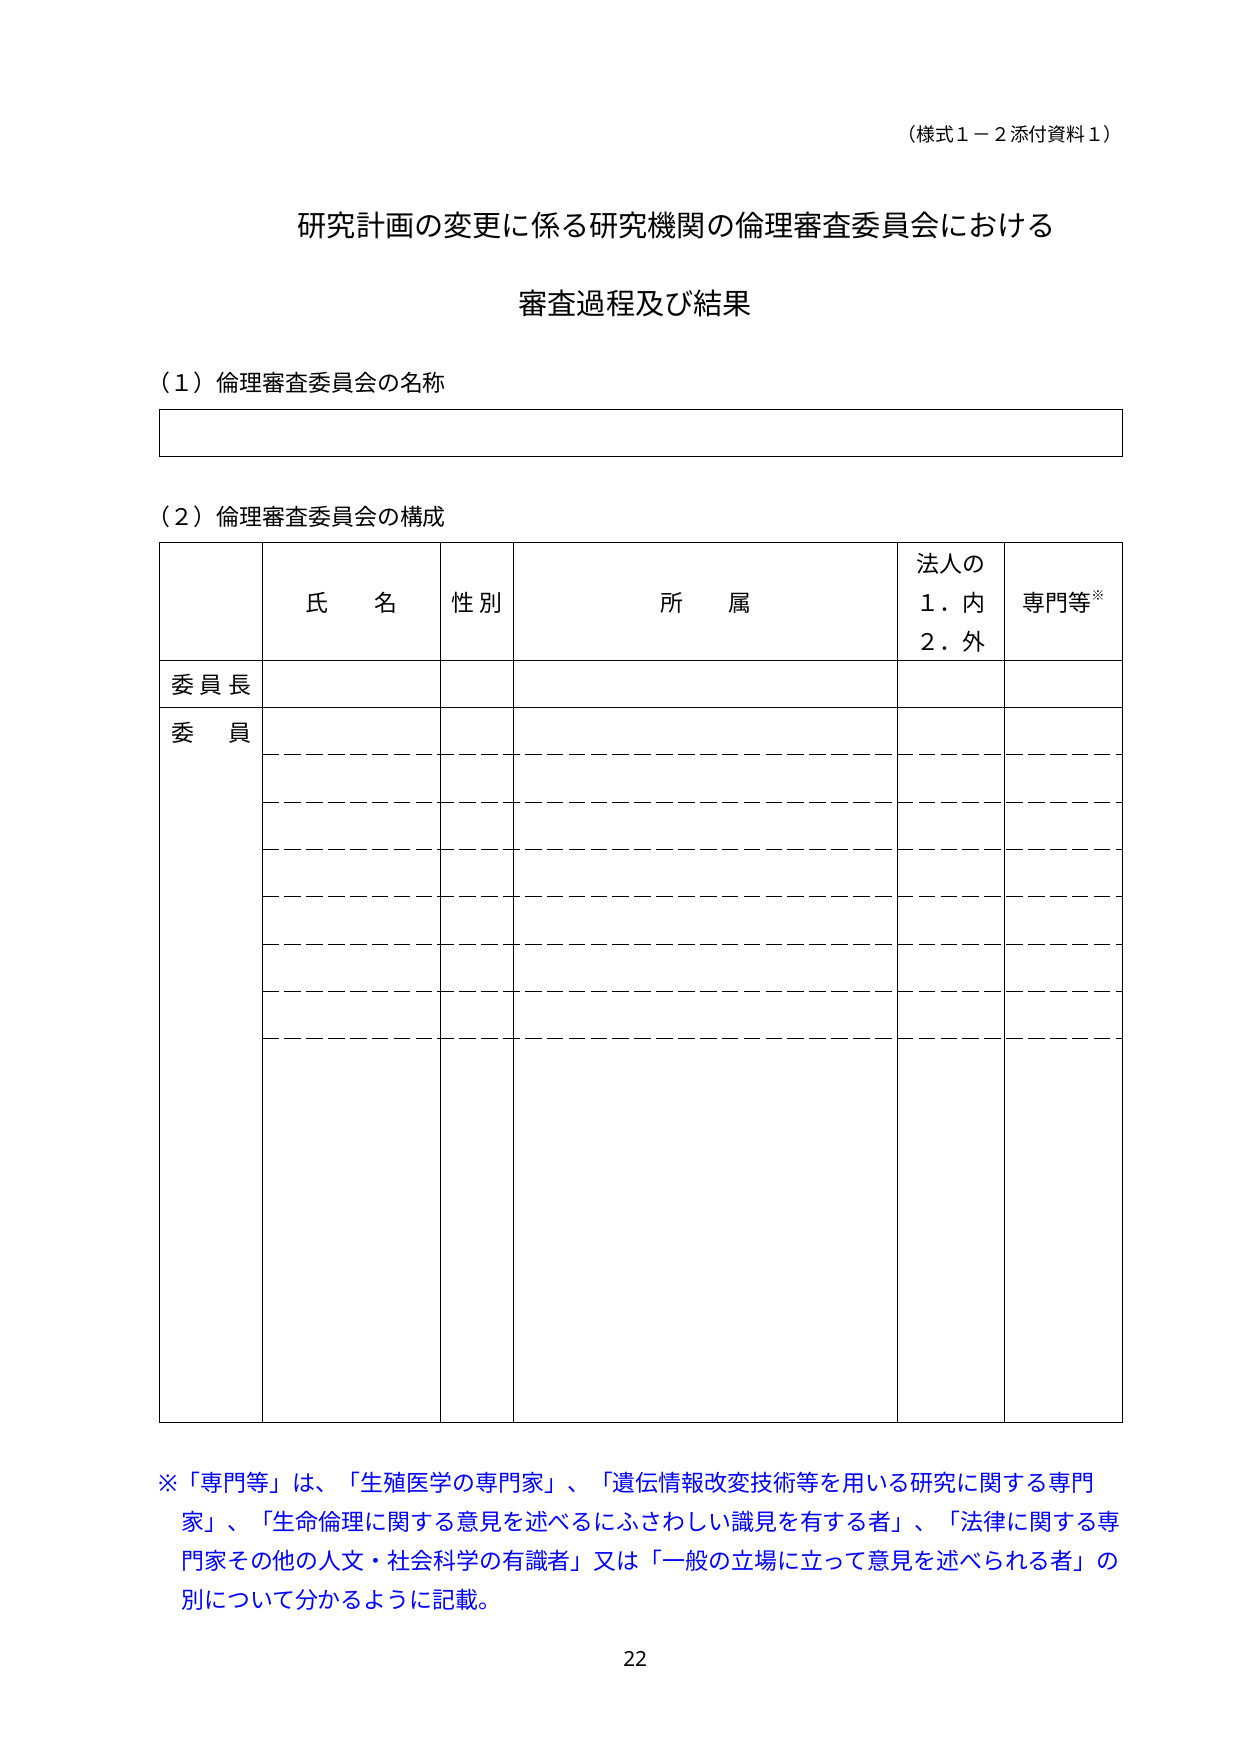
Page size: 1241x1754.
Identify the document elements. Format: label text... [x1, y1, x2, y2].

table_cell [898, 896, 1004, 943]
table_cell [441, 754, 513, 802]
table_cell [1005, 802, 1122, 849]
table_cell [263, 1038, 440, 1422]
table_cell [441, 991, 513, 1038]
table_cell [1005, 896, 1122, 943]
table_cell [1005, 944, 1122, 991]
table_cell [263, 708, 440, 754]
table_header 法人の １．内 ２．外 [898, 543, 1004, 660]
text （様式１－２添付資料１） [148, 119, 1122, 146]
table_header 性別 [441, 543, 513, 660]
table_cell [898, 849, 1004, 896]
table_cell [514, 754, 897, 802]
table_cell [514, 1038, 897, 1422]
table_cell [898, 1038, 1004, 1422]
table_cell [898, 991, 1004, 1038]
table_cell [441, 661, 513, 707]
table_cell 委員長 [160, 661, 262, 707]
table_header 専門等※ [1005, 543, 1122, 660]
table_header 氏 名 [263, 543, 440, 660]
table_cell [1005, 754, 1122, 802]
table_cell [898, 944, 1004, 991]
table_cell [1005, 661, 1122, 707]
table_cell [514, 802, 897, 849]
table_cell [263, 849, 440, 896]
table_cell [263, 991, 440, 1038]
table_header [160, 410, 1122, 456]
table_cell [514, 991, 897, 1038]
table_cell 委員 [160, 708, 262, 754]
table_header [160, 543, 262, 660]
table_cell [1005, 849, 1122, 896]
text 審査過程及び結果 [148, 263, 1122, 341]
table_cell [898, 802, 1004, 849]
table_cell [514, 708, 897, 754]
table_header 所 属 [514, 543, 897, 660]
table_cell [1005, 1038, 1122, 1422]
text （１）倫理審査委員会の名称 [148, 362, 1122, 401]
table_cell [160, 754, 262, 1422]
table_cell [441, 802, 513, 849]
table_cell [441, 708, 513, 754]
table_cell [441, 944, 513, 991]
table_cell [263, 896, 440, 943]
table_cell [441, 1038, 513, 1422]
table_cell [1005, 991, 1122, 1038]
table_cell [514, 896, 897, 943]
text ※「専門等」は、「生殖医学の専門家」、「遺伝情報改変技術等を用いる研究に関する専門家」、「生命倫理に関する意見を述べるにふさわしい識見を有する者」、「法律に関する専門家その他の人文・社会科学の有識者」又は「一般の立場に立って意見を述べられる者」の別について分かるように記載。 [158, 1462, 1122, 1617]
table_cell [441, 896, 513, 943]
table_cell [898, 754, 1004, 802]
table_cell [898, 708, 1004, 754]
table_cell [263, 944, 440, 991]
subtitle 研究計画の変更に係る研究機関の倫理審査委員会における [231, 185, 1122, 263]
table_cell [898, 661, 1004, 707]
table_cell [263, 754, 440, 802]
table_cell [1005, 708, 1122, 754]
table_cell [514, 944, 897, 991]
text （２）倫理審査委員会の構成 [148, 496, 1122, 534]
table_cell [514, 849, 897, 896]
table_cell [263, 802, 440, 849]
table_cell [514, 661, 897, 707]
table_cell [263, 661, 440, 707]
table_cell [441, 849, 513, 896]
